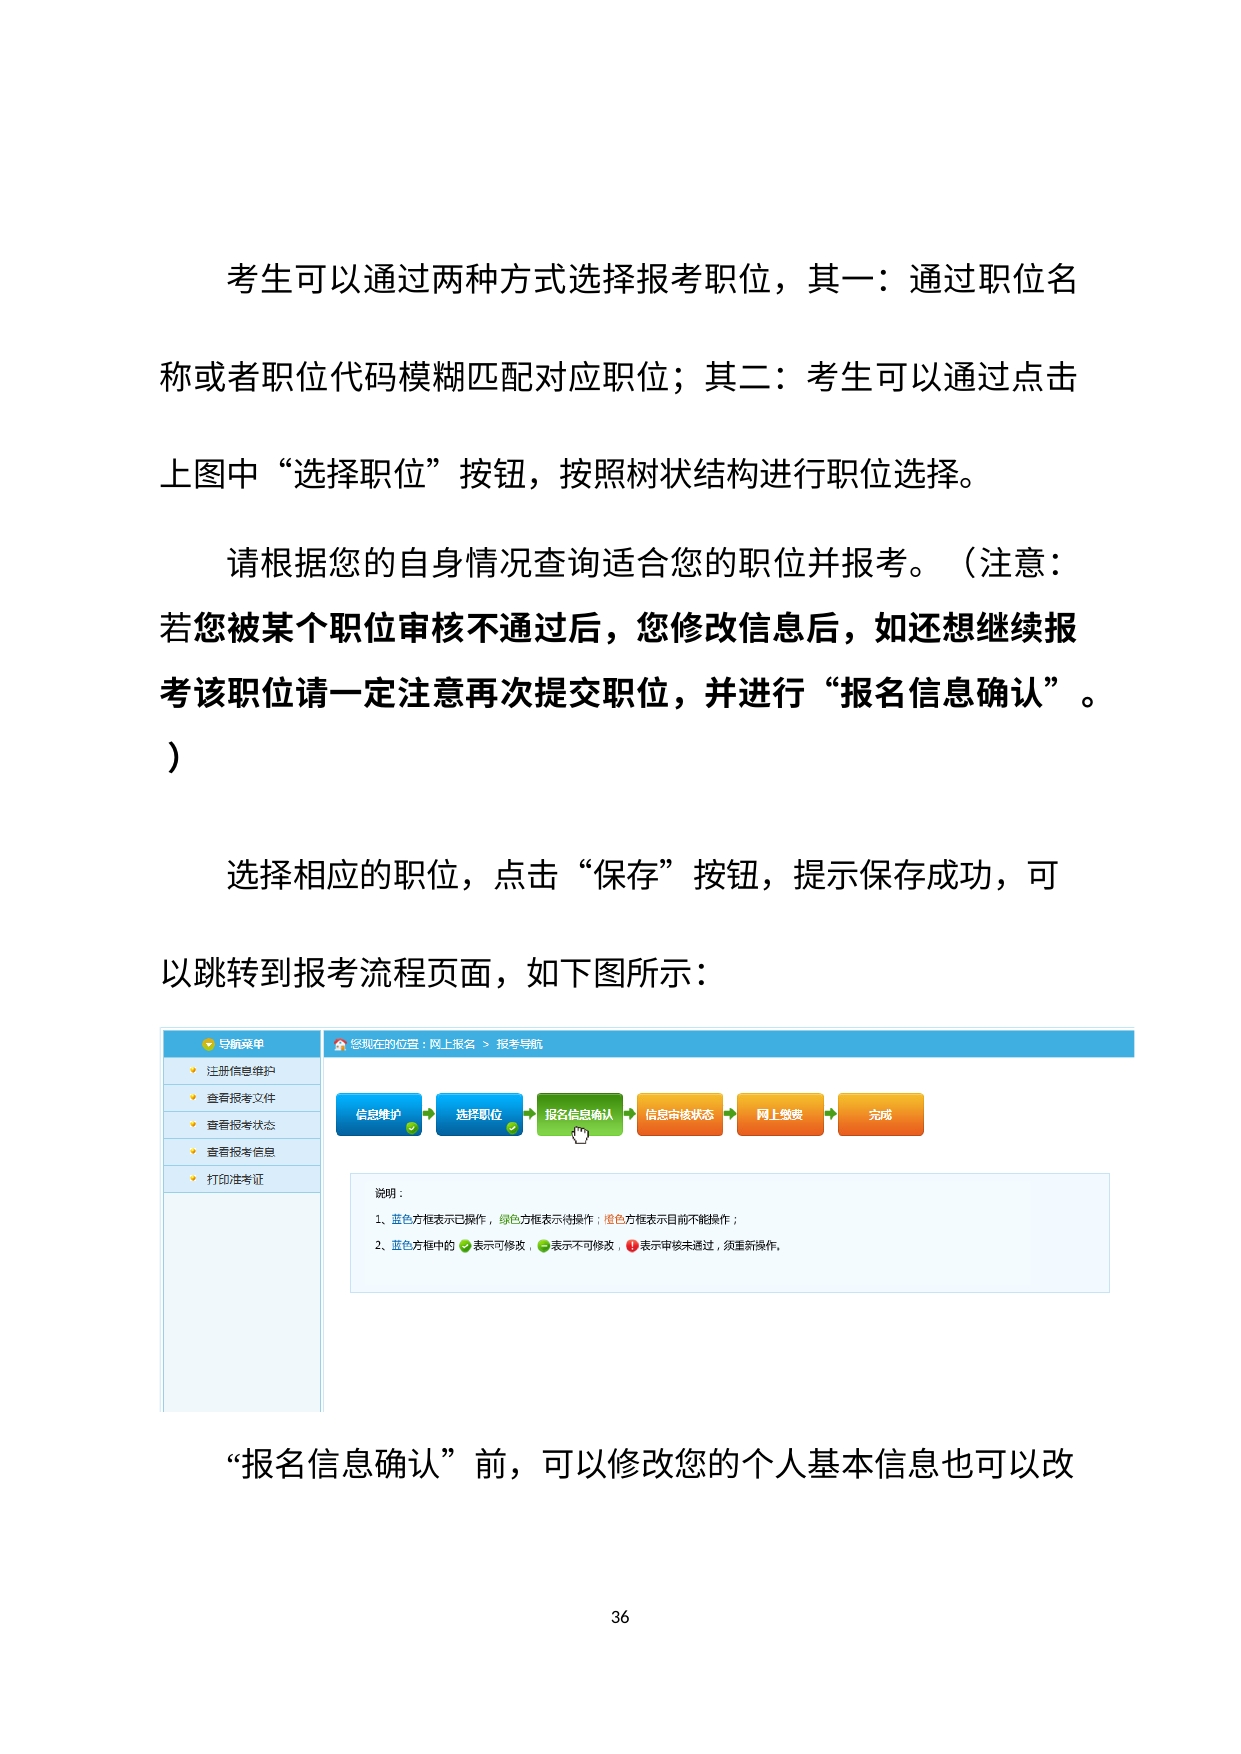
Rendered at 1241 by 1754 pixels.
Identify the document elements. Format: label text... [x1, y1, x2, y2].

picture [159, 1027, 1135, 1412]
text 考生可以通过两种方式选择报考职位，其一：通过职位名称或者职位代码模糊匹配对应职位；其二：考生可以通过点击上图中“选择职位”按钮，按照树状结构进行职位选择。 [159, 245, 1081, 505]
text 选择相应的职位，点击“保存”按钮，提示保存成功，可以跳转到报考流程页面，如下图所示： [159, 840, 1081, 1003]
text 请根据您的自身情况查询适合您的职位并报考。（注意：若您被某个职位审核不通过后，您修改信息后，如还想继续报考该职位请一定注意再次提交职位，并进行“报名信息确认”。 ） [159, 529, 1081, 789]
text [159, 1429, 1081, 1494]
